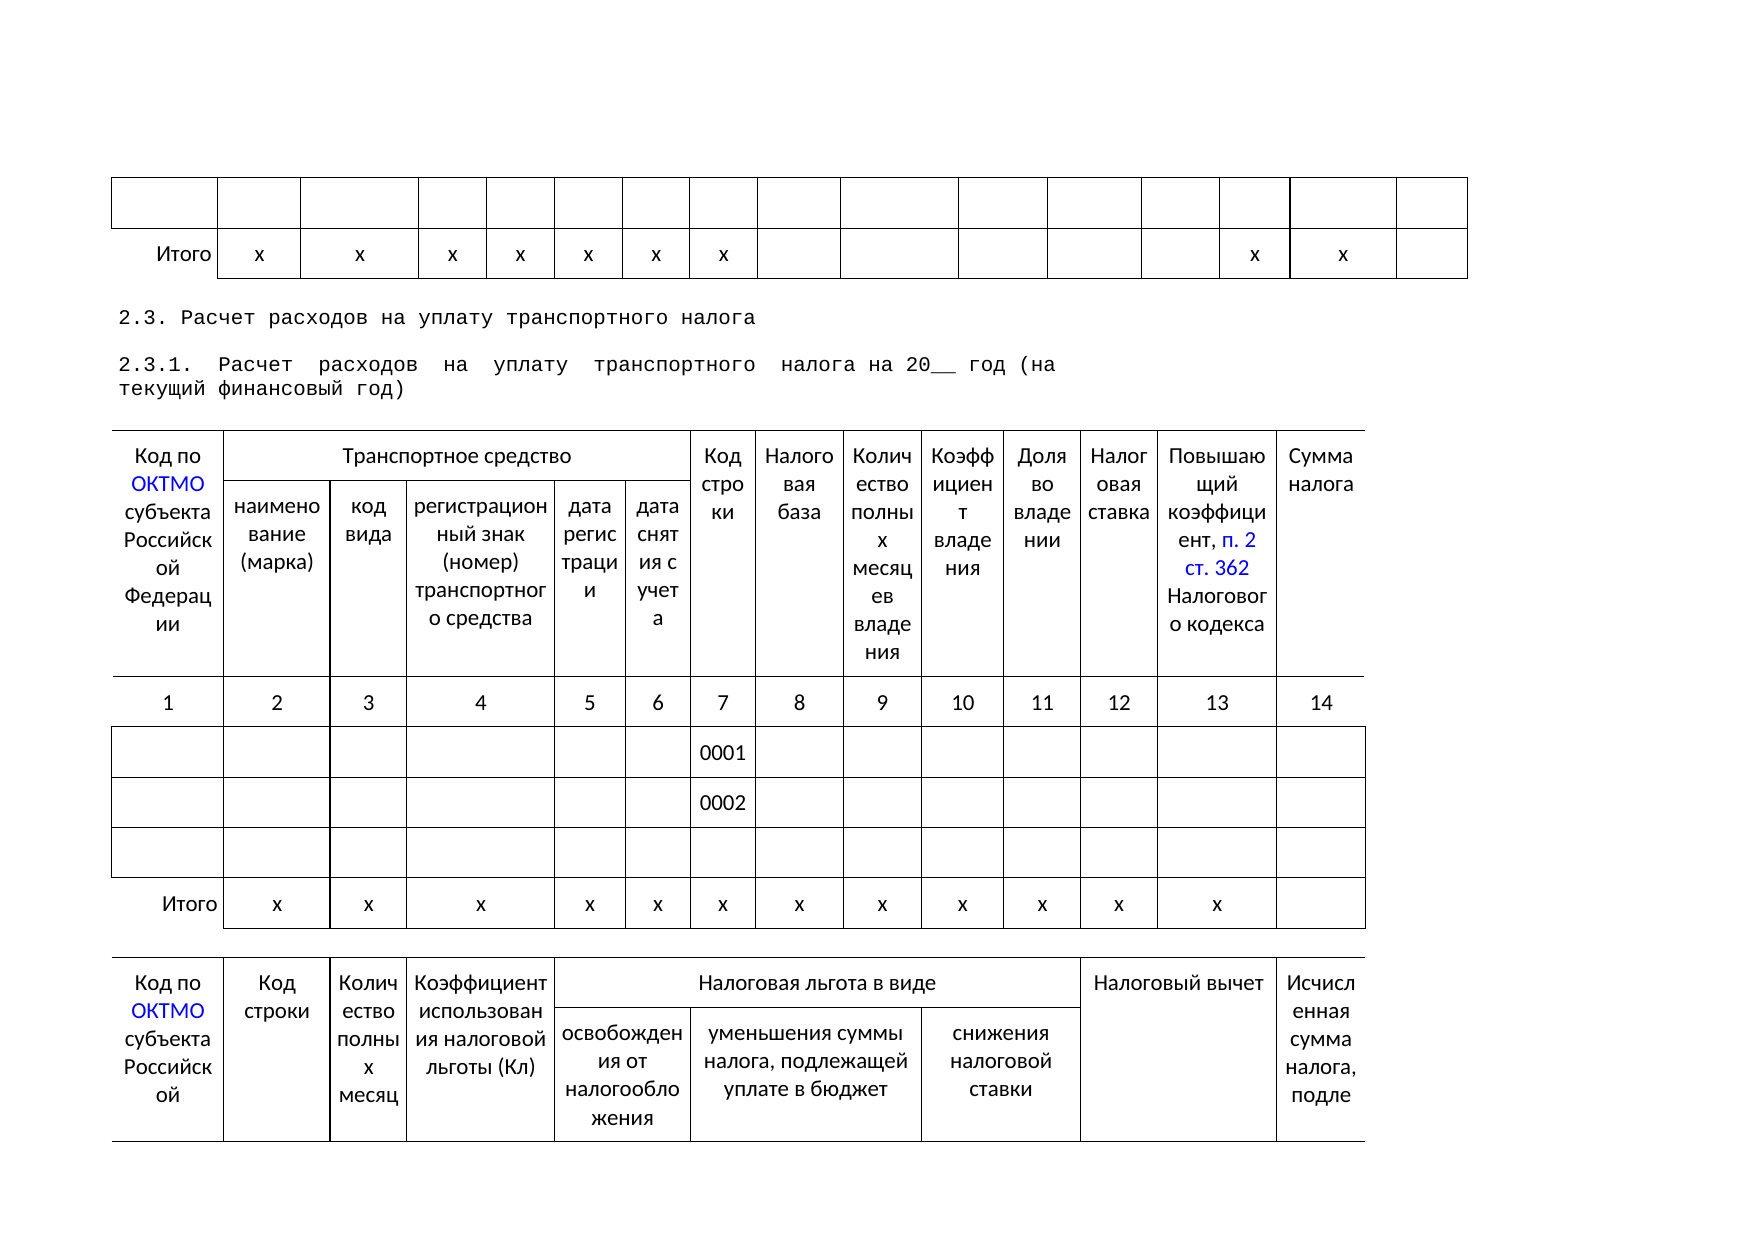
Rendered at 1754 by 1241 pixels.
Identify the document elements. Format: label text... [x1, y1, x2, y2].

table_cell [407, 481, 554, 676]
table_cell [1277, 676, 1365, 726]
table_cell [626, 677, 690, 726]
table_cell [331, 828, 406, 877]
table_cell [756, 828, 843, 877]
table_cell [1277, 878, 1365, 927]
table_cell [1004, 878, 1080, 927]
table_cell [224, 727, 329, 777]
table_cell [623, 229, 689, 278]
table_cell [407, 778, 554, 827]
text текущий финансовый год) [118, 378, 1636, 401]
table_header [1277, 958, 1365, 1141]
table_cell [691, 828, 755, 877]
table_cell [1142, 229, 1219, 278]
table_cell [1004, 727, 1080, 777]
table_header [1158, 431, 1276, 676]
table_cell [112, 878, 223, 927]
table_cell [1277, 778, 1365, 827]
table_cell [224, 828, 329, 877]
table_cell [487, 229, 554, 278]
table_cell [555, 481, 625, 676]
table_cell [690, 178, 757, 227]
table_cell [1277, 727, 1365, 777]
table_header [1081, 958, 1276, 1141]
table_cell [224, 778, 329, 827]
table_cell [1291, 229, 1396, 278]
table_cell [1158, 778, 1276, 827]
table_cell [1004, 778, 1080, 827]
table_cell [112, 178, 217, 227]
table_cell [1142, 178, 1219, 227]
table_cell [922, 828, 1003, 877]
text 2.3.1. Расчет расходов на уплату транспортного налога на 20__ год (на [118, 354, 1636, 378]
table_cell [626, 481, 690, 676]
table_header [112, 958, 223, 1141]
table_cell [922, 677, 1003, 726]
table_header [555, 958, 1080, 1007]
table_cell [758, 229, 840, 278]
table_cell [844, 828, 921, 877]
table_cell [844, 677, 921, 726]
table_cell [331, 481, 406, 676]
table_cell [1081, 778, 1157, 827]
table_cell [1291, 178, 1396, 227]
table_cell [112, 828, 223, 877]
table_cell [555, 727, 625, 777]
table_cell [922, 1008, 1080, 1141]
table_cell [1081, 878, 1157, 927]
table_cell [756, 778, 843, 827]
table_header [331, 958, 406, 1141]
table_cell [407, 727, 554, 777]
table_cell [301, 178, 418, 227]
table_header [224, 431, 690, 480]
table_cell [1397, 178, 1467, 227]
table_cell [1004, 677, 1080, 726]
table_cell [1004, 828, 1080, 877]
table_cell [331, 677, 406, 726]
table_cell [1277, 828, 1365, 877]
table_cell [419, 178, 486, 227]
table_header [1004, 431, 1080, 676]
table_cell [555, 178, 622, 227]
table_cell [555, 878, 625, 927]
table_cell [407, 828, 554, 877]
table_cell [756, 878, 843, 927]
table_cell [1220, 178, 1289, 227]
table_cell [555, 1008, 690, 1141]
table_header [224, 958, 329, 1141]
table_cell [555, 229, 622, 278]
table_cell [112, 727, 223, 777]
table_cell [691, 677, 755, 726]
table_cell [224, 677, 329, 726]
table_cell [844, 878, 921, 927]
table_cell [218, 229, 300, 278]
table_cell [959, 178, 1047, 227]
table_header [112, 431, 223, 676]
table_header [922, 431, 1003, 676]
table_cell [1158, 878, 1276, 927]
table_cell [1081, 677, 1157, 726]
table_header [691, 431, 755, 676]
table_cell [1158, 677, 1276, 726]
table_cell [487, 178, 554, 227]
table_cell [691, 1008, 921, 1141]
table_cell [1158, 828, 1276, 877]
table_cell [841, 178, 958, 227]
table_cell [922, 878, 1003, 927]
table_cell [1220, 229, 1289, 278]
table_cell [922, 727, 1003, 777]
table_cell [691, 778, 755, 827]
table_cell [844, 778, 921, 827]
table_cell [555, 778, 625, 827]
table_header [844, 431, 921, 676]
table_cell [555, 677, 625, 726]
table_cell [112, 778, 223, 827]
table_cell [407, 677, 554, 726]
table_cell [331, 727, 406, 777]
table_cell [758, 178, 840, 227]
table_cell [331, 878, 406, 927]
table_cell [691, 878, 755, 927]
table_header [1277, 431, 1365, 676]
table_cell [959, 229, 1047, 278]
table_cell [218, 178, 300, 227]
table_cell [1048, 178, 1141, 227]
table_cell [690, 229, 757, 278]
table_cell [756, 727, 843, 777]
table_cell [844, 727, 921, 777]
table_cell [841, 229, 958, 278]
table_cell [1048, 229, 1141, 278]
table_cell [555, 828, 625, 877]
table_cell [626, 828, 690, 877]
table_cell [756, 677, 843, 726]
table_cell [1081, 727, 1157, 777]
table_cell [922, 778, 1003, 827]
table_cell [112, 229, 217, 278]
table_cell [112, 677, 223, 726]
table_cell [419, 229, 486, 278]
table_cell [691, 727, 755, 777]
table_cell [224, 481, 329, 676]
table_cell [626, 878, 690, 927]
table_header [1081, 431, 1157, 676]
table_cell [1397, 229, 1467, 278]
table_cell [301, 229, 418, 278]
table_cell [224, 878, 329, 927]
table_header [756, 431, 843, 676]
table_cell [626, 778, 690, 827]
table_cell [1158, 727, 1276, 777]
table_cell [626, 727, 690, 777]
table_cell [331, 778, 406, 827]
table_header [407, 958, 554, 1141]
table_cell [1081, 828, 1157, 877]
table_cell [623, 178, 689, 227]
text 2.3. Расчет расходов на уплату транспортного налога [118, 307, 1636, 331]
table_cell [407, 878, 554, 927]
